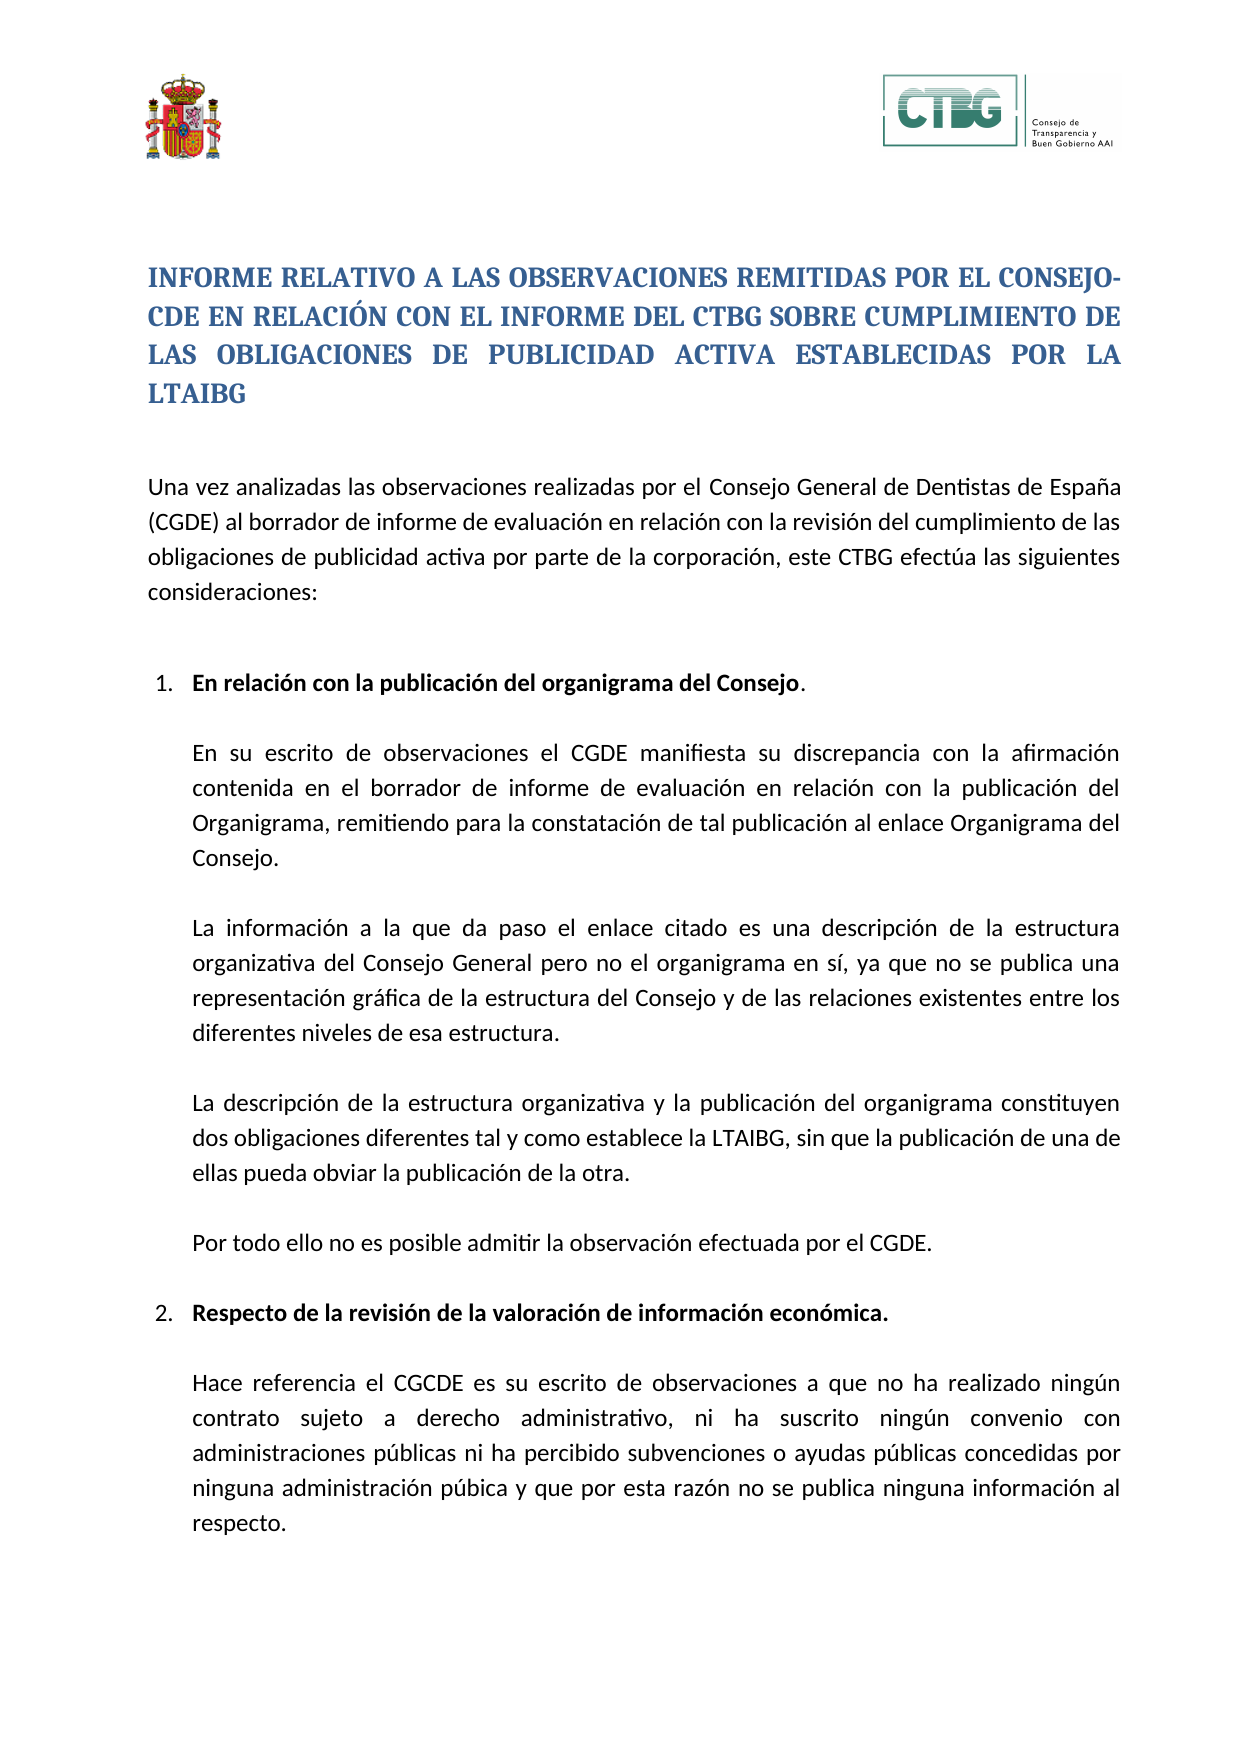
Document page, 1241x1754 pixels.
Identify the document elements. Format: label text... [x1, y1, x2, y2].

list Hace referencia el CGCDE es su escrito de observaciones a que no ha realizado ningún contrato sujeto a derecho administrativo, ni ha suscrito ningún convenio con administraciones públicas ni ha percibido subvenciones o ayudas públicas concedidas por ninguna administración púbica y que por esta razón no se publica ninguna información al respecto. [192, 1367, 1122, 1538]
picture [136, 73, 230, 164]
list En relación con la publicación del organigrama del Consejo. [154, 667, 1122, 698]
list La información a la que da paso el enlace citado es una descripción de la estructura organizativa del Consejo General pero no el organigrama en sí, ya que no se publica una representación gráfica de la estructura del Consejo y de las relaciones existentes entre los diferentes niveles de esa estructura. [192, 912, 1122, 1048]
list La descripción de la estructura organizativa y la publicación del organigrama constituyen dos obligaciones diferentes tal y como establece la LTAIBG, sin que la publicación de una de ellas pueda obviar la publicación de la otra. [192, 1087, 1122, 1188]
list Por todo ello no es posible admitir la observación efectuada por el CGDE. [192, 1227, 1122, 1258]
list Respecto de la revisión de la valoración de información económica. [154, 1297, 1122, 1328]
subtitle INFORME RELATIVO A LAS OBSERVACIONES REMITIDAS POR EL CONSEJO-CDE EN RELACIÓN CON EL INFORME DEL CTBG SOBRE CUMPLIMIENTO DE LAS OBLIGACIONES DE PUBLICIDAD ACTIVA ESTABLECIDAS POR LA LTAIBG [148, 261, 1122, 411]
text Una vez analizadas las observaciones realizadas por el Consejo General de Dentistas de España (CGDE) al borrador de informe de evaluación en relación con la revisión del cumplimiento de las obligaciones de publicidad activa por parte de la corporación, este CTBG efectúa las siguientes consideraciones: [148, 471, 1122, 607]
picture [878, 73, 1123, 152]
list En su escrito de observaciones el CGDE manifiesta su discrepancia con la afirmación contenida en el borrador de informe de evaluación en relación con la publicación del Organigrama, remitiendo para la constatación de tal publicación al enlace Organigrama del Consejo. [192, 737, 1122, 873]
